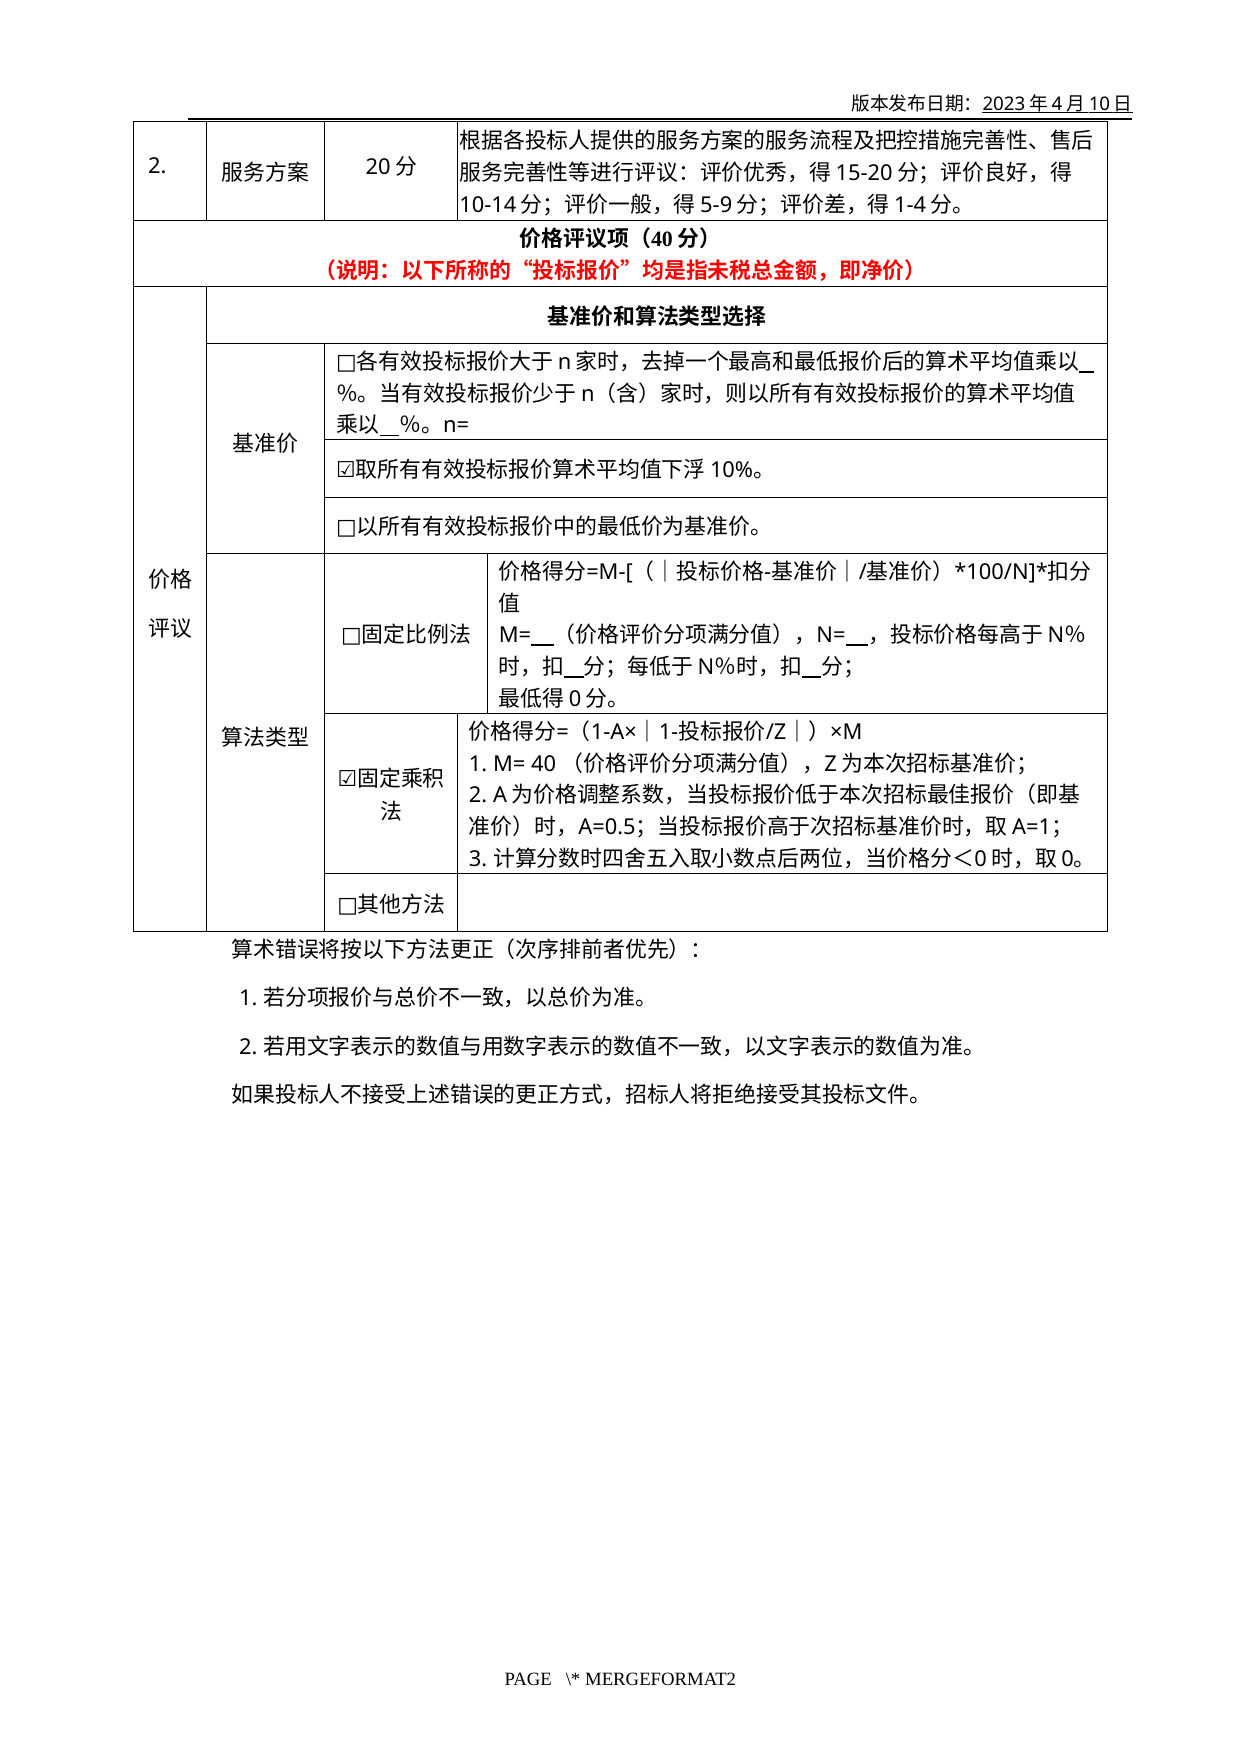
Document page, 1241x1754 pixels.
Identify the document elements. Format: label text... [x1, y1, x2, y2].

table_cell 基准价和算法类型选择 [207, 287, 1107, 343]
text 算术错误将按以下方法更正（次序排前者优先）： [187, 932, 1053, 964]
table_cell 根据各投标人提供的服务方案的服务流程及把控措施完善性、售后服务完善性等进行评议：评价优秀，得15-20分；评价良好，得10-14分；评价一般，得5-9分；评价差，得1-4分。 [458, 122, 1107, 220]
table_cell 基准价 [207, 344, 324, 553]
table_cell □各有效投标报价大于n家时，去掉一个最高和最低报价后的算术平均值乘以 ％。当有效投标报价少于n（含）家时，则以所有有效投标报价的算术平均值乘以 ％。n= [325, 344, 1107, 439]
table_cell [458, 874, 1107, 931]
table_cell □其他方法 [325, 874, 457, 931]
table_cell □固定比例法 [325, 554, 487, 713]
table_cell 价格评议 [134, 287, 206, 931]
table_cell 价格评议项（40分） （说明：以下所称的“投标报价”均是指未税总金额，即净价） [134, 221, 1107, 286]
table_cell [134, 122, 206, 220]
list 若分项报价与总价不一致，以总价为准。 [187, 980, 1053, 1012]
table_cell 价格得分=（1-A×｜1-投标报价/Z｜）×M M= 40 （价格评价分项满分值），Z为本次招标基准价； A为价格调整系数，当投标报价低于本次招标最佳报价（即基准价）时，A=0.5；当投标报价高于次招标基准价时，取A=1； 计算分数时四舍五入取小数点后两位，当价格分＜0时，取0。 [458, 714, 1107, 873]
text 如果投标人不接受上述错误的更正方式，招标人将拒绝接受其投标文件。 [187, 1077, 1053, 1109]
list 若用文字表示的数值与用数字表示的数值不一致，以文字表示的数值为准。 [187, 1028, 1053, 1061]
table_cell □以所有有效投标报价中的最低价为基准价。 [325, 498, 1107, 553]
table_cell 20分 [325, 122, 457, 220]
table_cell ☑固定乘积法 [325, 714, 457, 873]
table_cell 价格得分=M-[（｜投标价格-基准价｜/基准价）*100/N]*扣分值 M= （价格评价分项满分值），N= ，投标价格每高于N％时，扣 分；每低于N％时，扣 分； 最低得0分。 [488, 554, 1107, 713]
table_cell ☑取所有有效投标报价算术平均值下浮10%。 [325, 440, 1107, 497]
table_cell 服务方案 [207, 122, 324, 220]
table_cell 算法类型 [207, 554, 324, 931]
